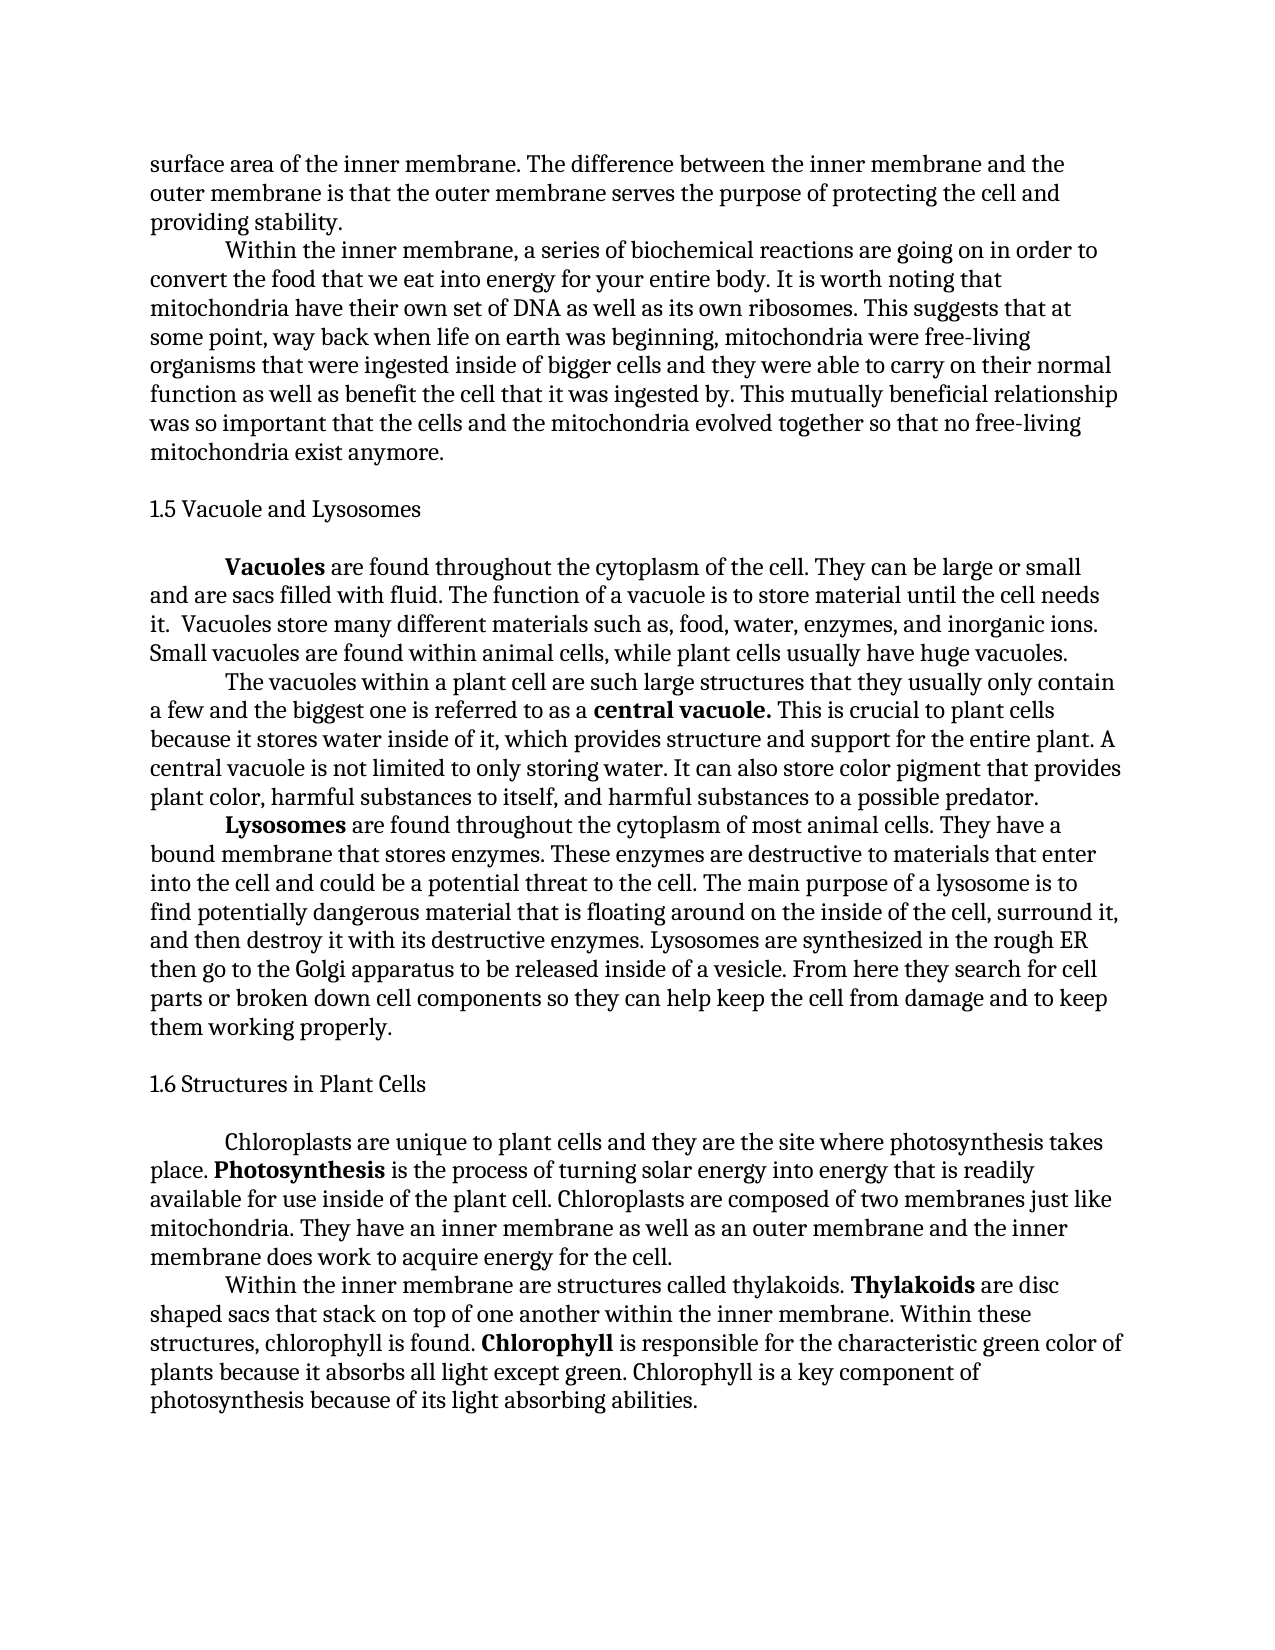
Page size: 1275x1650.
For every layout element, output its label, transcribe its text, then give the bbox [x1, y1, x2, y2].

text Lysosomes are found throughout the cytoplasm of most animal cells. They have a bound membrane that stores enzymes. These enzymes are destructive to materials that enter into the cell and could be a potential threat to the cell. The main purpose of a lysosome is to find potentially dangerous material that is floating around on the inside of the cell, surround it, and then destroy it with its destructive enzymes. Lysosomes are synthesized in the rough ER then go to the Golgi apparatus to be released inside of a vesicle. From here they search for cell parts or broken down cell components so they can help keep the cell from damage and to keep them working properly. [150, 811, 1125, 1041]
text Within the inner membrane are structures called thylakoids. Thylakoids are disc shaped sacs that stack on top of one another within the inner membrane. Within these structures, chlorophyll is found. Chlorophyll is responsible for the characteristic green color of plants because it absorbs all light except green. Chlorophyll is a key component of photosynthesis because of its light absorbing abilities. [150, 1271, 1125, 1415]
text Chloroplasts are unique to plant cells and they are the site where photosynthesis takes place. Photosynthesis is the process of turning solar energy into energy that is readily available for use inside of the plant cell. Chloroplasts are composed of two membranes just like mitochondria. They have an inner membrane as well as an outer membrane and the inner membrane does work to acquire energy for the cell. [150, 1127, 1125, 1271]
text 1.5 Vacuole and Lysosomes [150, 495, 1125, 524]
text 1.6 Structures in Plant Cells [150, 1070, 1125, 1099]
text The vacuoles within a plant cell are such large structures that they usually only contain a few and the biggest one is referred to as a central vacuole. This is crucial to plant cells because it stores water inside of it, which provides structure and support for the entire plant. A central vacuole is not limited to only storing water. It can also store color pigment that provides plant color, harmful substances to itself, and harmful substances to a possible predator. [150, 667, 1125, 811]
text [150, 150, 1125, 236]
text Within the inner membrane, a series of biochemical reactions are going on in order to convert the food that we eat into energy for your entire body. It is worth noting that mitochondria have their own set of DNA as well as its own ribosomes. This suggests that at some point, way back when life on earth was beginning, mitochondria were free-living organisms that were ingested inside of bigger cells and they were able to carry on their normal function as well as benefit the cell that it was ingested by. This mutually beneficial relationship was so important that the cells and the mitochondria evolved together so that no free-living mitochondria exist anymore. [150, 236, 1125, 466]
text Vacuoles are found throughout the cytoplasm of the cell. They can be large or small and are sacs filled with fluid. The function of a vacuole is to store material until the cell needs it. Vacuoles store many different materials such as, food, water, enzymes, and inorganic ions. Small vacuoles are found within animal cells, while plant cells usually have huge vacuoles. [150, 552, 1125, 667]
